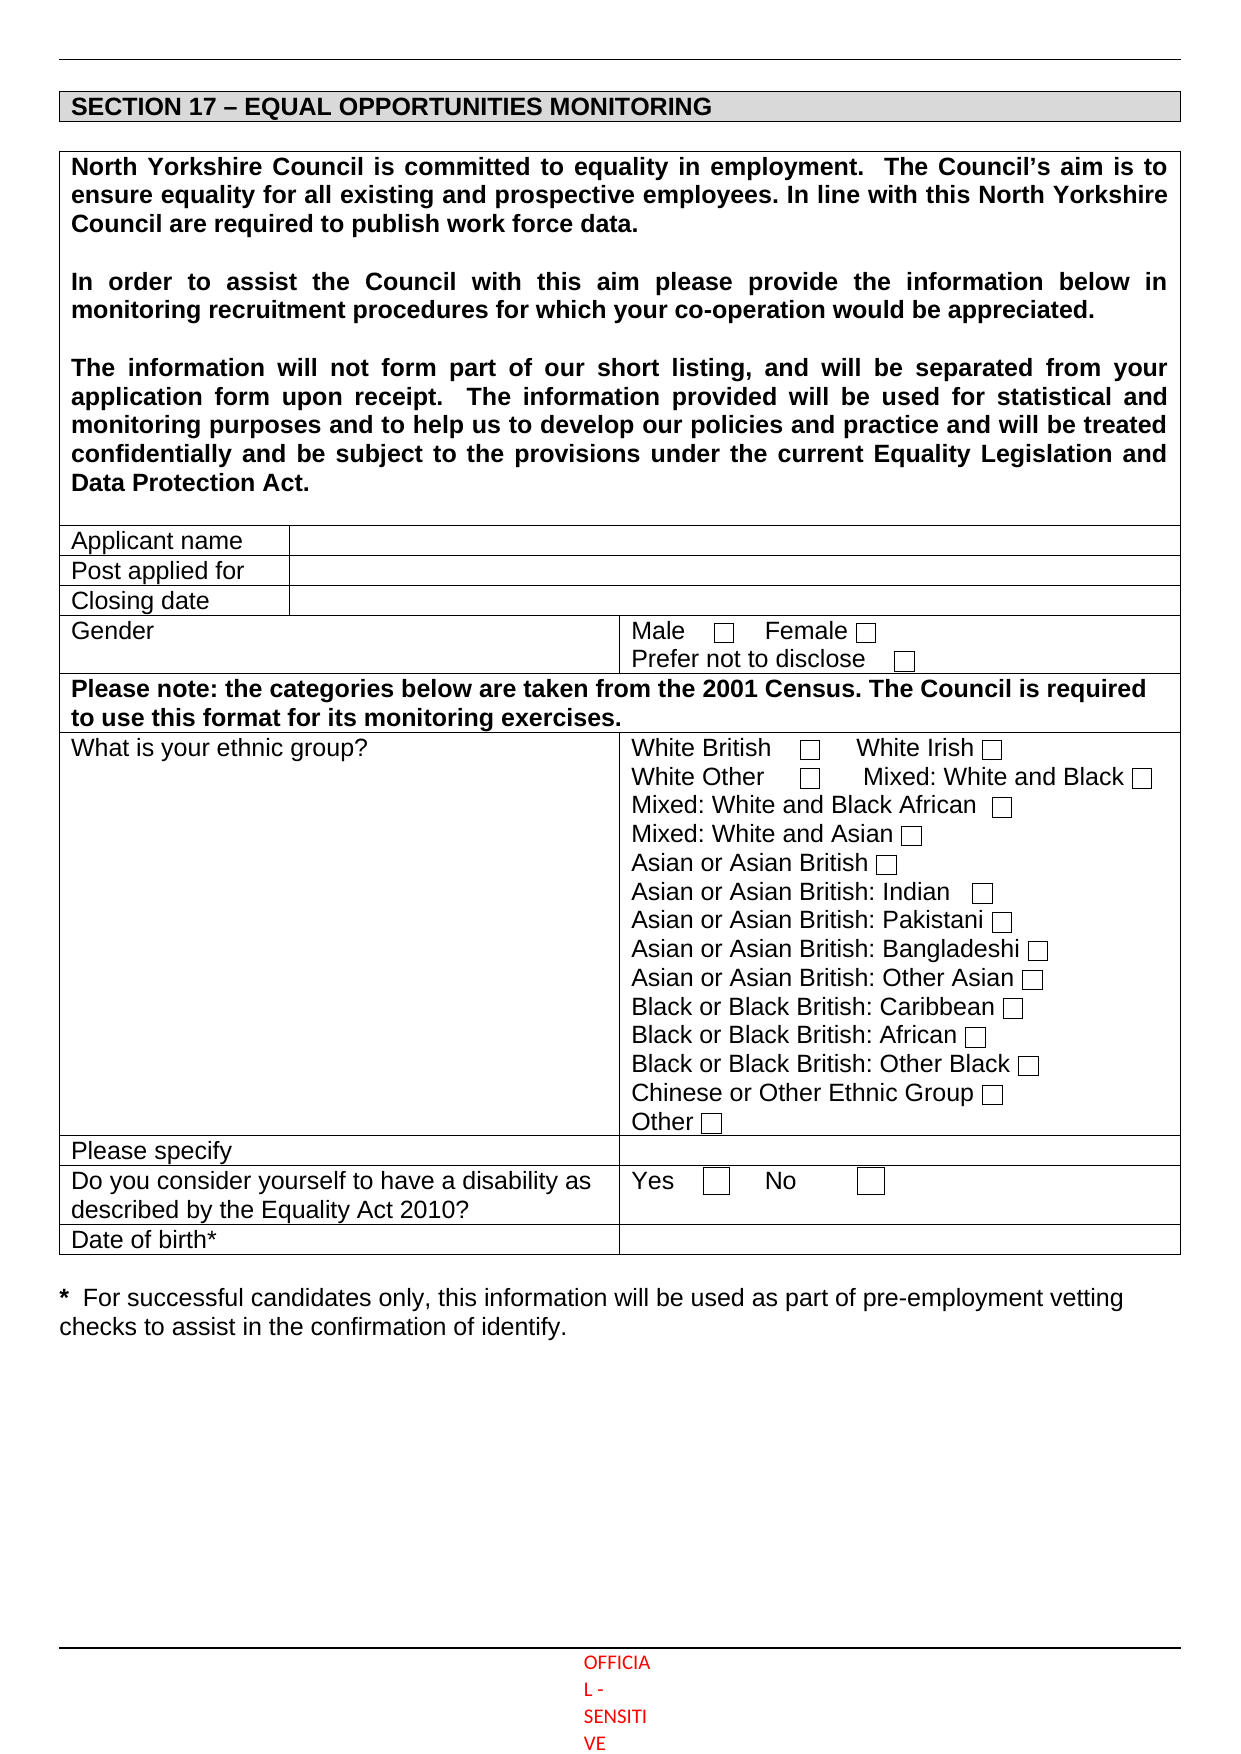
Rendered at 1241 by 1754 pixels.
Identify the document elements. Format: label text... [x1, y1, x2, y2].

table_cell [290, 556, 1180, 585]
table_cell Post applied for [60, 556, 289, 585]
table_cell Please specify [60, 1136, 619, 1165]
table_cell Male Female Prefer not to disclose [620, 616, 1180, 673]
table_cell [290, 586, 1180, 615]
table_cell Gender [60, 616, 619, 673]
table_cell White British White Irish White Other Mixed: White and Black Mixed: White and Black African Mixed: White and Asian Asian or Asian British Asian or Asian British: Indian Asian or Asian British: Pakistani Asian or Asian British: Bangladeshi Asian or Asian British: Other Asian Black or Black British: Caribbean Black or Black British: African Black or Black British: Other Black Chinese or Other Ethnic Group Other [620, 733, 1180, 1135]
table_cell What is your ethnic group? [60, 733, 619, 1135]
table_cell Yes No [620, 1166, 1180, 1224]
table_cell [620, 1136, 1180, 1165]
table_cell Please note: the categories below are taken from the 2001 Census. The Council is required to use this format for its monitoring exercises. [60, 674, 1180, 732]
table_cell [290, 526, 1180, 555]
table_cell Closing date [60, 586, 289, 615]
table_header SECTION 17 – EQUAL OPPORTUNITIES MONITORING [60, 92, 1180, 121]
table_header North Yorkshire Council is committed to equality in employment. The Council’s aim is to ensure equality for all existing and prospective employees. In line with this North Yorkshire Council are required to publish work force data. In order to assist the Council with this aim please provide the information below in monitoring recruitment procedures for which your co-operation would be appreciated. The information will not form part of our short listing, and will be separated from your application form upon receipt. The information provided will be used for statistical and monitoring purposes and to help us to develop our policies and practice and will be treated confidentially and be subject to the provisions under the current Equality Legislation and Data Protection Act. [60, 152, 1180, 525]
table_cell Date of birth* [60, 1225, 619, 1253]
table_cell [620, 1225, 1180, 1253]
table_cell Do you consider yourself to have a disability as described by the Equality Act 2010? [60, 1166, 619, 1224]
table_cell Applicant name [60, 526, 289, 555]
text * For successful candidates only, this information will be used as part of pre-employment vetting checks to assist in the confirmation of identify. [59, 1283, 1181, 1341]
